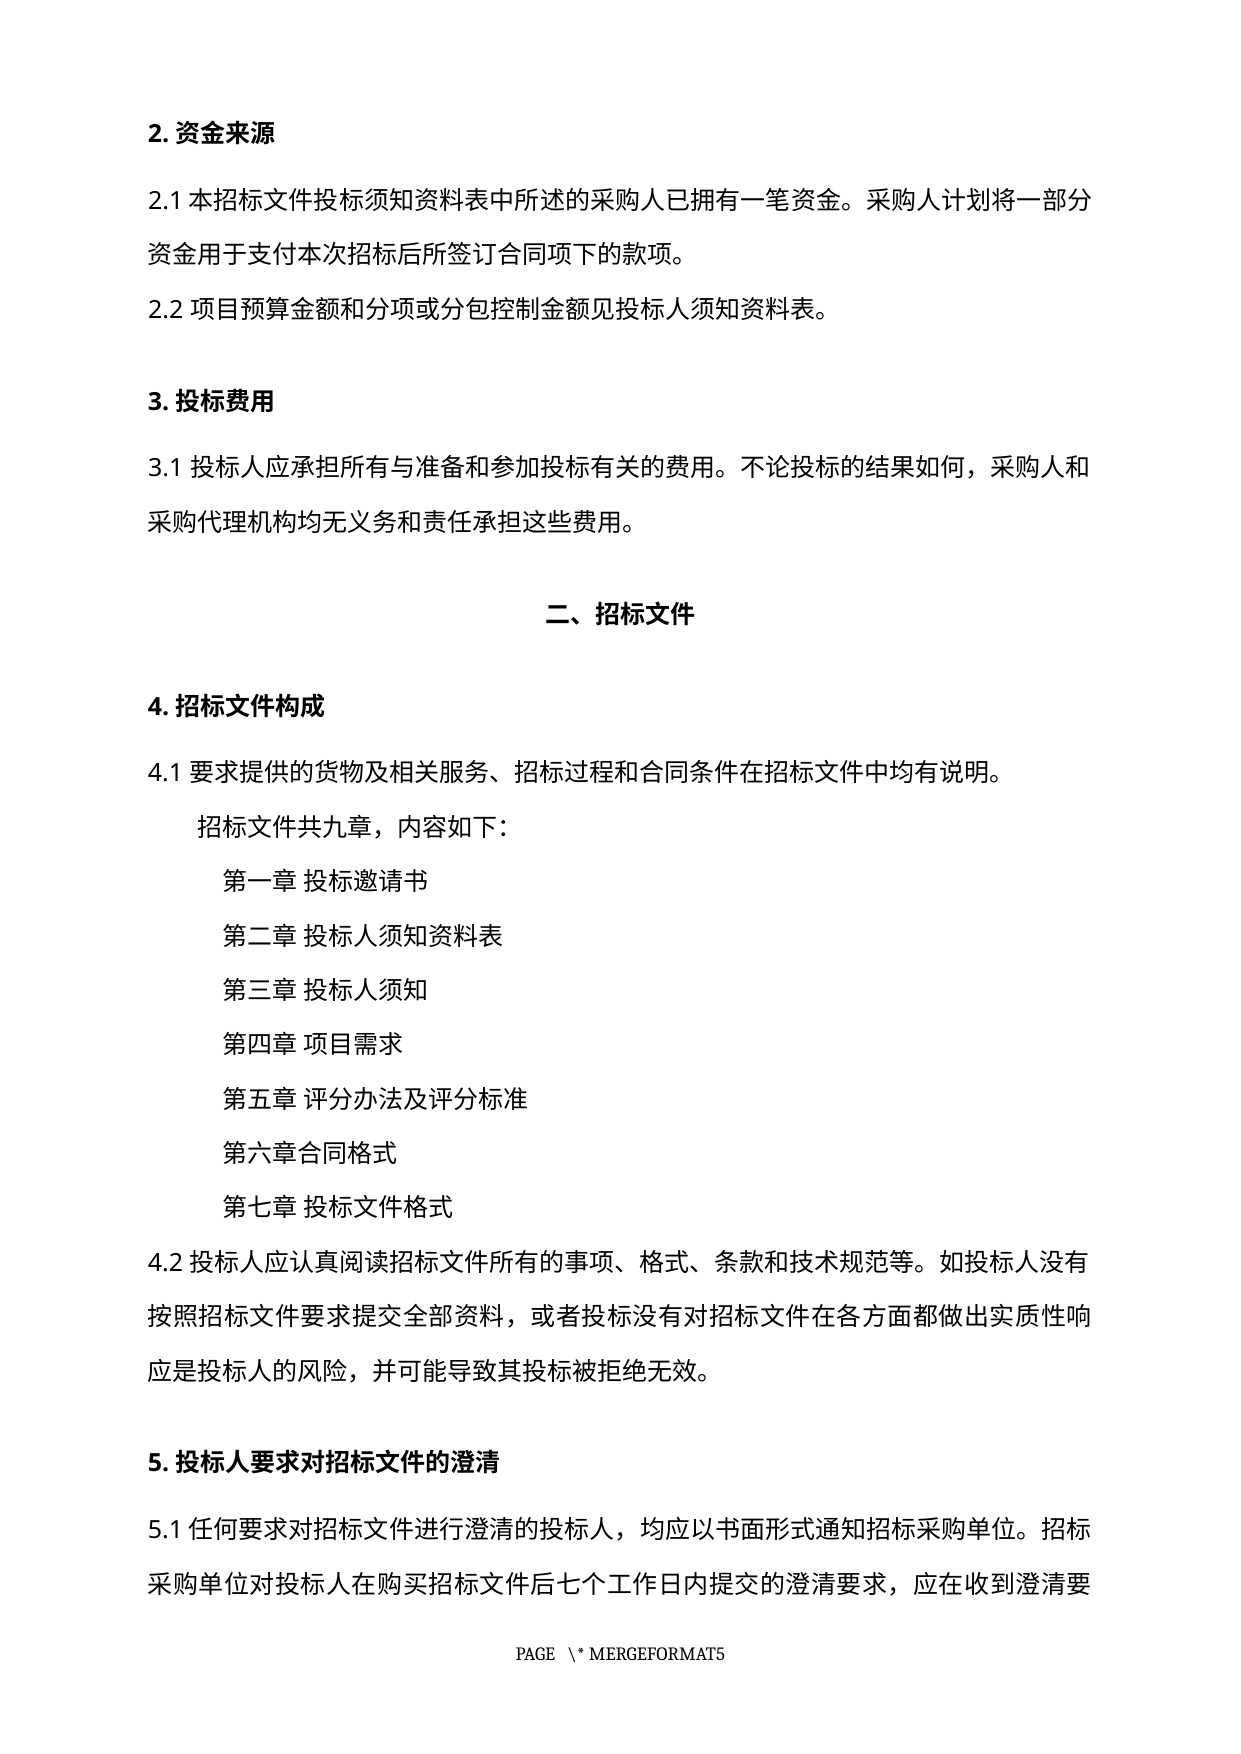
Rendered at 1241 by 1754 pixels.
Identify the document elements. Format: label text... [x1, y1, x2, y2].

text 第二章 投标人须知资料表 [148, 916, 1092, 952]
text 第一章 投标邀请书 [148, 862, 1092, 898]
text 第七章 投标文件格式 [148, 1188, 1092, 1224]
text 第六章合同格式 [148, 1133, 1092, 1170]
text 第三章 投标人须知 [148, 970, 1092, 1007]
subtitle 4. 招标文件构成 [148, 686, 1092, 722]
subtitle 3. 投标费用 [148, 381, 1092, 417]
text 2.1本招标文件投标须知资料表中所述的采购人已拥有一笔资金。采购人计划将一部分资金用于支付本次招标后所签订合同项下的款项。 [148, 180, 1092, 271]
text 4.2 投标人应认真阅读招标文件所有的事项、格式、条款和技术规范等。如投标人没有按照招标文件要求提交全部资料，或者投标没有对招标文件在各方面都做出实质性响应是投标人的风险，并可能导致其投标被拒绝无效。 [148, 1242, 1092, 1387]
subtitle 2. 资金来源 [148, 113, 1092, 150]
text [148, 1510, 1092, 1600]
subtitle 5. 投标人要求对招标文件的澄清 [148, 1443, 1092, 1479]
text 2.2 项目预算金额和分项或分包控制金额见投标人须知资料表。 [148, 289, 1092, 325]
text 4.1 要求提供的货物及相关服务、招标过程和合同条件在招标文件中均有说明。 [148, 753, 1092, 789]
text 第四章 项目需求 [148, 1025, 1092, 1061]
text 第五章 评分办法及评分标准 [148, 1079, 1092, 1115]
subtitle 二、招标文件 [148, 594, 1092, 630]
text 3.1 投标人应承担所有与准备和参加投标有关的费用。不论投标的结果如何，采购人和采购代理机构均无义务和责任承担这些费用。 [148, 448, 1092, 538]
text 招标文件共九章，内容如下： [148, 807, 1092, 843]
